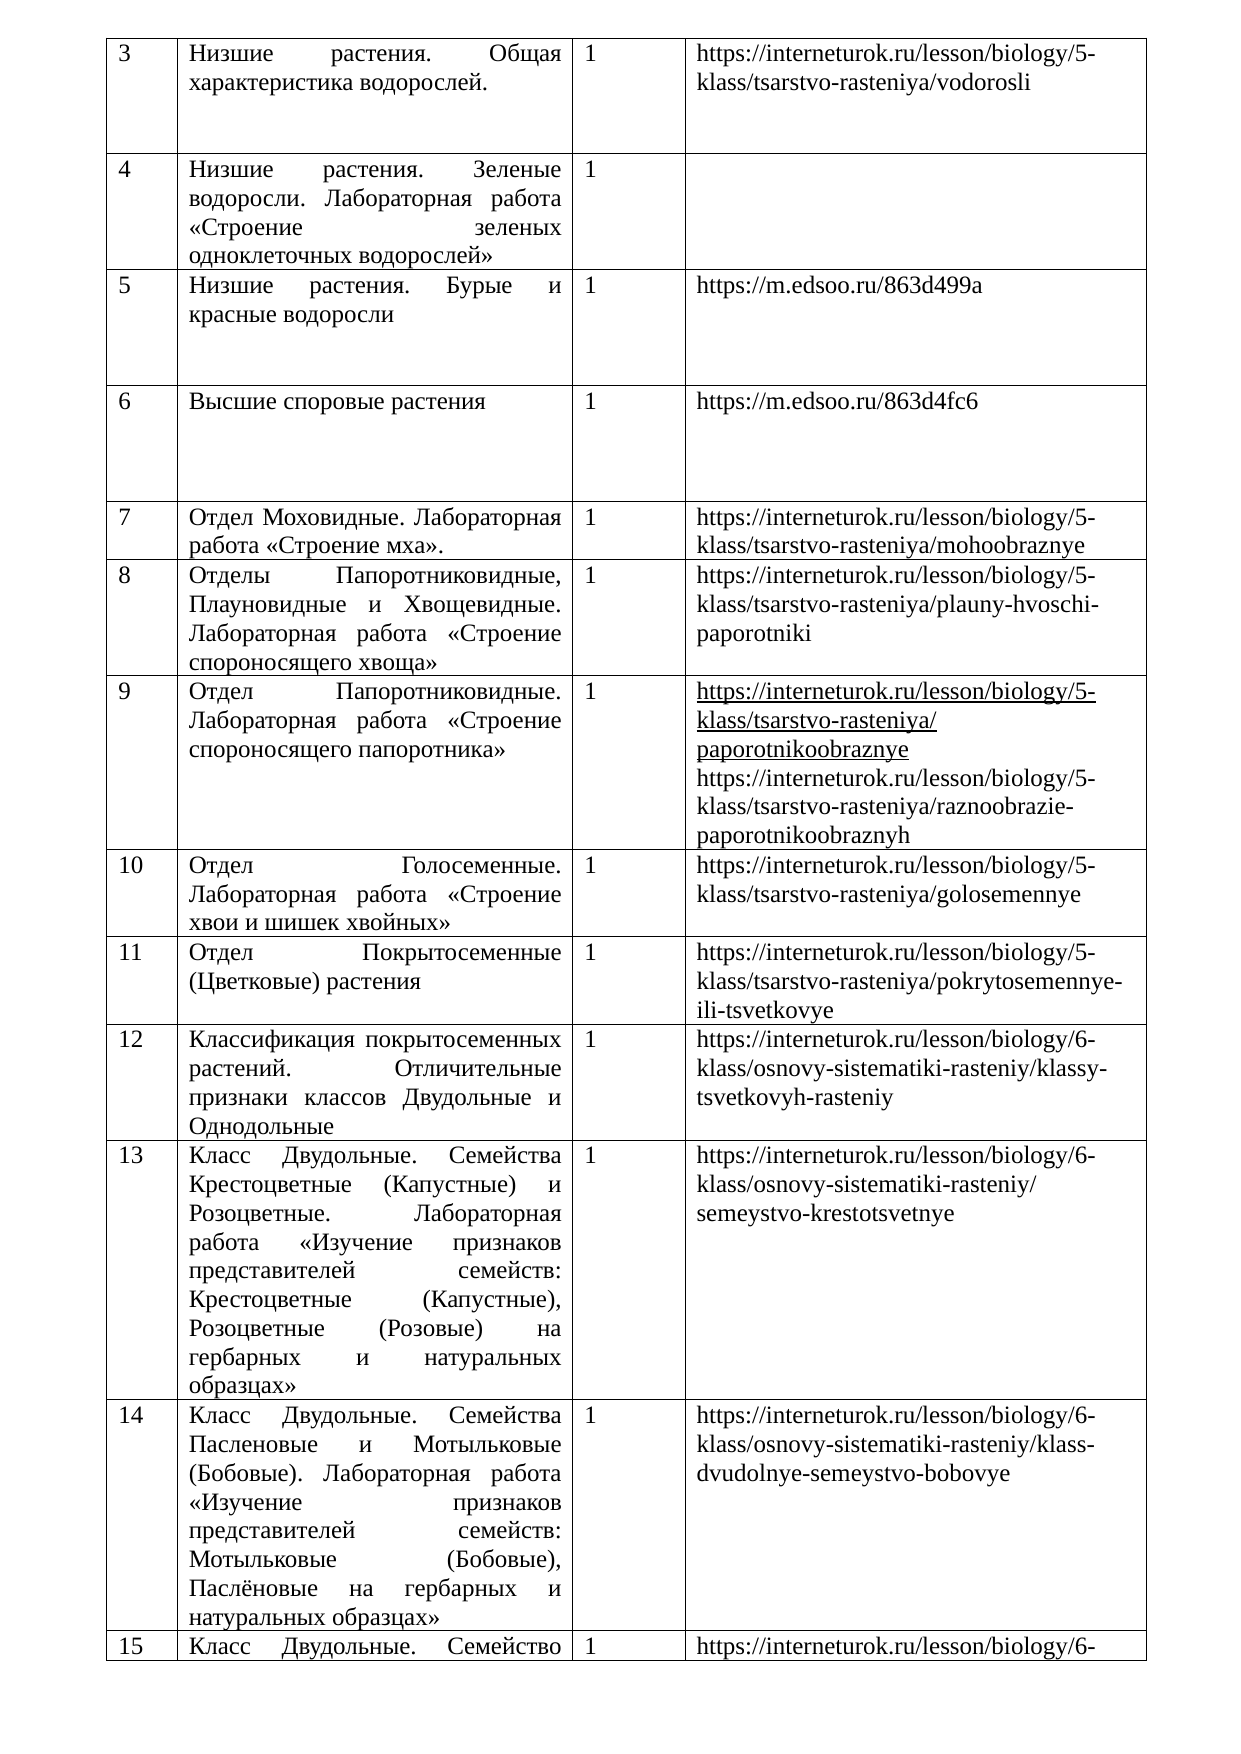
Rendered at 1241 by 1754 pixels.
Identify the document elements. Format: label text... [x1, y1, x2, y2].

table_cell https://interneturok.ru/lesson/biology/6-klass/osnovy-sistematiki-rasteniy/semeystvo-krestotsvetnye [686, 1141, 1146, 1399]
table_cell 3 [107, 39, 177, 153]
table_cell 1 [573, 560, 685, 675]
table_cell https://interneturok.ru/lesson/biology/5-klass/tsarstvo-rasteniya/mohoobraznye [686, 502, 1146, 559]
table_cell Класс Двудольные. Семейства Крестоцветные (Капустные) и Розоцветные. Лабораторная работа «Изучение признаков представителей семейств: Крестоцветные (Капустные), Розоцветные (Розовые) на гербарных и натуральных образцах» [178, 1141, 572, 1399]
table_cell 1 [573, 850, 685, 936]
table_cell 6 [107, 386, 177, 501]
table_cell 8 [107, 560, 177, 675]
table_cell 1 [573, 502, 685, 559]
table_cell 11 [107, 937, 177, 1023]
table_cell https://interneturok.ru/lesson/biology/5-klass/tsarstvo-rasteniya/paporotnikoobraznye https://interneturok.ru/lesson/biology/5-klass/tsarstvo-rasteniya/raznoobrazie-paporotnikoobraznyh [686, 676, 1146, 849]
table_cell 1 [573, 676, 685, 849]
table_cell 1 [573, 1400, 685, 1630]
table_cell Отдел Покрытосеменные (Цветковые) растения [178, 937, 572, 1023]
table_cell Высшие споровые растения [178, 386, 572, 501]
table_cell Низшие растения. Зеленые водоросли. Лабораторная работа «Строение зеленых одноклеточных водорослей» [178, 154, 572, 269]
table_cell Отдел Голосеменные. Лабораторная работа «Строение хвои и шишек хвойных» [178, 850, 572, 936]
table_cell Классификация покрытосеменных растений. Отличительные признаки классов Двудольные и Однодольные [178, 1025, 572, 1139]
table_cell https://interneturok.ru/lesson/biology/6-klass/osnovy-sistematiki-rasteniy/klass-dvudolnye-semeystvo-bobovye [686, 1400, 1146, 1630]
table_cell [686, 154, 1146, 269]
table_cell https://m.edsoo.ru/863d4fc6 [686, 386, 1146, 501]
table_cell https://interneturok.ru/lesson/biology/6-klass/osnovy-sistematiki-rasteniy/klassy-tsvetkovyh-rasteniy [686, 1025, 1146, 1139]
table_cell 1 [573, 270, 685, 385]
table_cell 15 [107, 1631, 177, 1660]
table_cell Отдел Папоротниковидные. Лабораторная работа «Строение спороносящего папоротника» [178, 676, 572, 849]
table_cell 4 [107, 154, 177, 269]
table_cell 10 [107, 850, 177, 936]
table_cell 14 [107, 1400, 177, 1630]
table_cell 1 [573, 1141, 685, 1399]
table_cell 5 [107, 270, 177, 385]
table_cell 1 [573, 937, 685, 1023]
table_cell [178, 1631, 572, 1660]
table_cell 13 [107, 1141, 177, 1399]
table_cell https://m.edsoo.ru/863d499a [686, 270, 1146, 385]
table_cell https://interneturok.ru/lesson/biology/5-klass/tsarstvo-rasteniya/vodorosli [686, 39, 1146, 153]
table_cell 1 [573, 1025, 685, 1139]
table_cell 12 [107, 1025, 177, 1139]
table_cell 7 [107, 502, 177, 559]
table_cell https://interneturok.ru/lesson/biology/5-klass/tsarstvo-rasteniya/pokrytosemennye-ili-tsvetkovye [686, 937, 1146, 1023]
table_cell https://interneturok.ru/lesson/biology/5-klass/tsarstvo-rasteniya/plauny-hvoschi-paporotniki [686, 560, 1146, 675]
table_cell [686, 1631, 1146, 1660]
table_cell https://interneturok.ru/lesson/biology/5-klass/tsarstvo-rasteniya/golosemennye [686, 850, 1146, 936]
table_cell 1 [573, 154, 685, 269]
table_cell 1 [573, 39, 685, 153]
table_cell Класс Двудольные. Семейства Пасленовые и Мотыльковые (Бобовые). Лабораторная работа «Изучение признаков представителей семейств: Мотыльковые (Бобовые), Паслёновые на гербарных и натуральных образцах» [178, 1400, 572, 1630]
table_cell 9 [107, 676, 177, 849]
table_cell Отделы Папоротниковидные, Плауновидные и Хвощевидные. Лабораторная работа «Строение спороносящего хвоща» [178, 560, 572, 675]
table_cell Низшие растения. Общая характеристика водорослей. [178, 39, 572, 153]
table_cell 1 [573, 386, 685, 501]
table_cell 1 [573, 1631, 685, 1660]
table_cell Отдел Моховидные. Лабораторная работа «Строение мха». [178, 502, 572, 559]
table_cell Низшие растения. Бурые и красные водоросли [178, 270, 572, 385]
